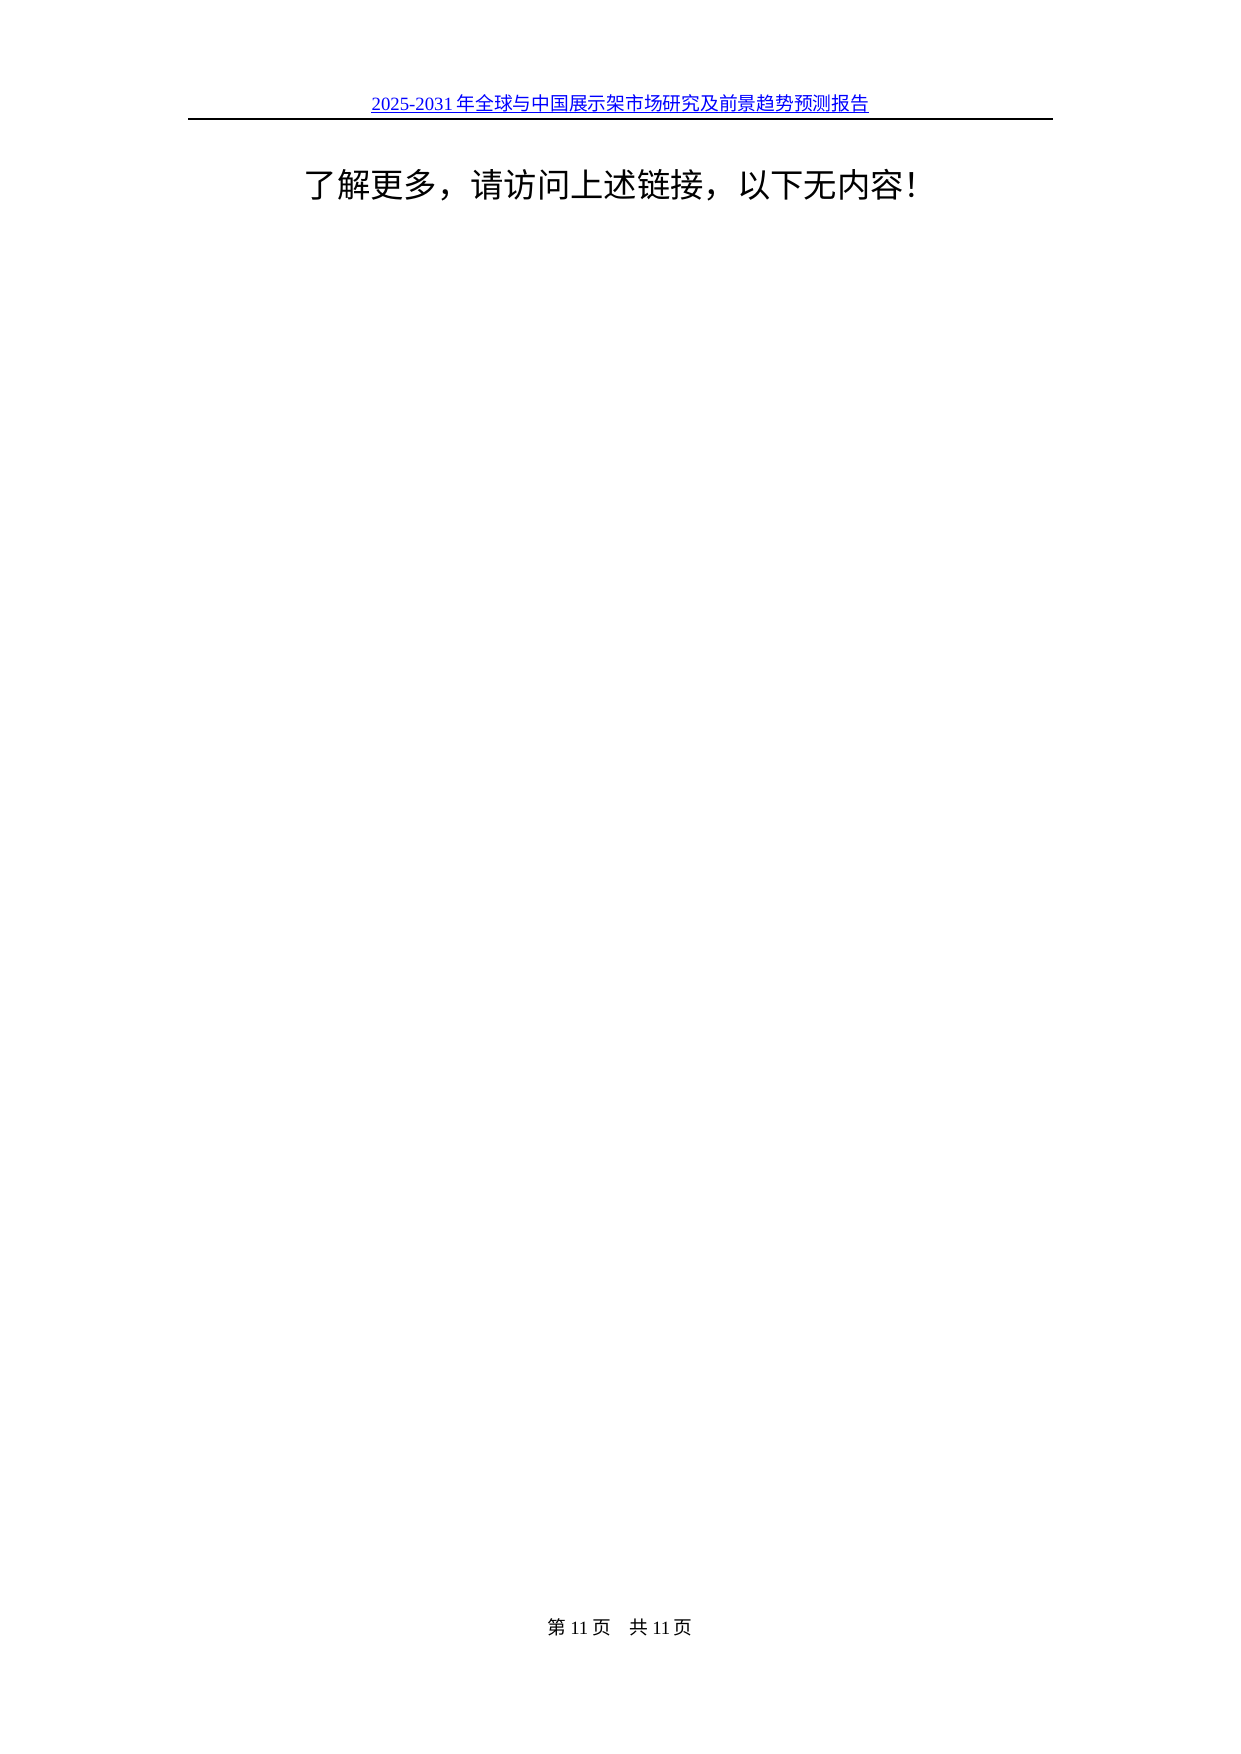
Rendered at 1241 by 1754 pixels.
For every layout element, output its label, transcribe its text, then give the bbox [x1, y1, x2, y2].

title 了解更多，请访问上述链接，以下无内容！ [187, 150, 1053, 215]
